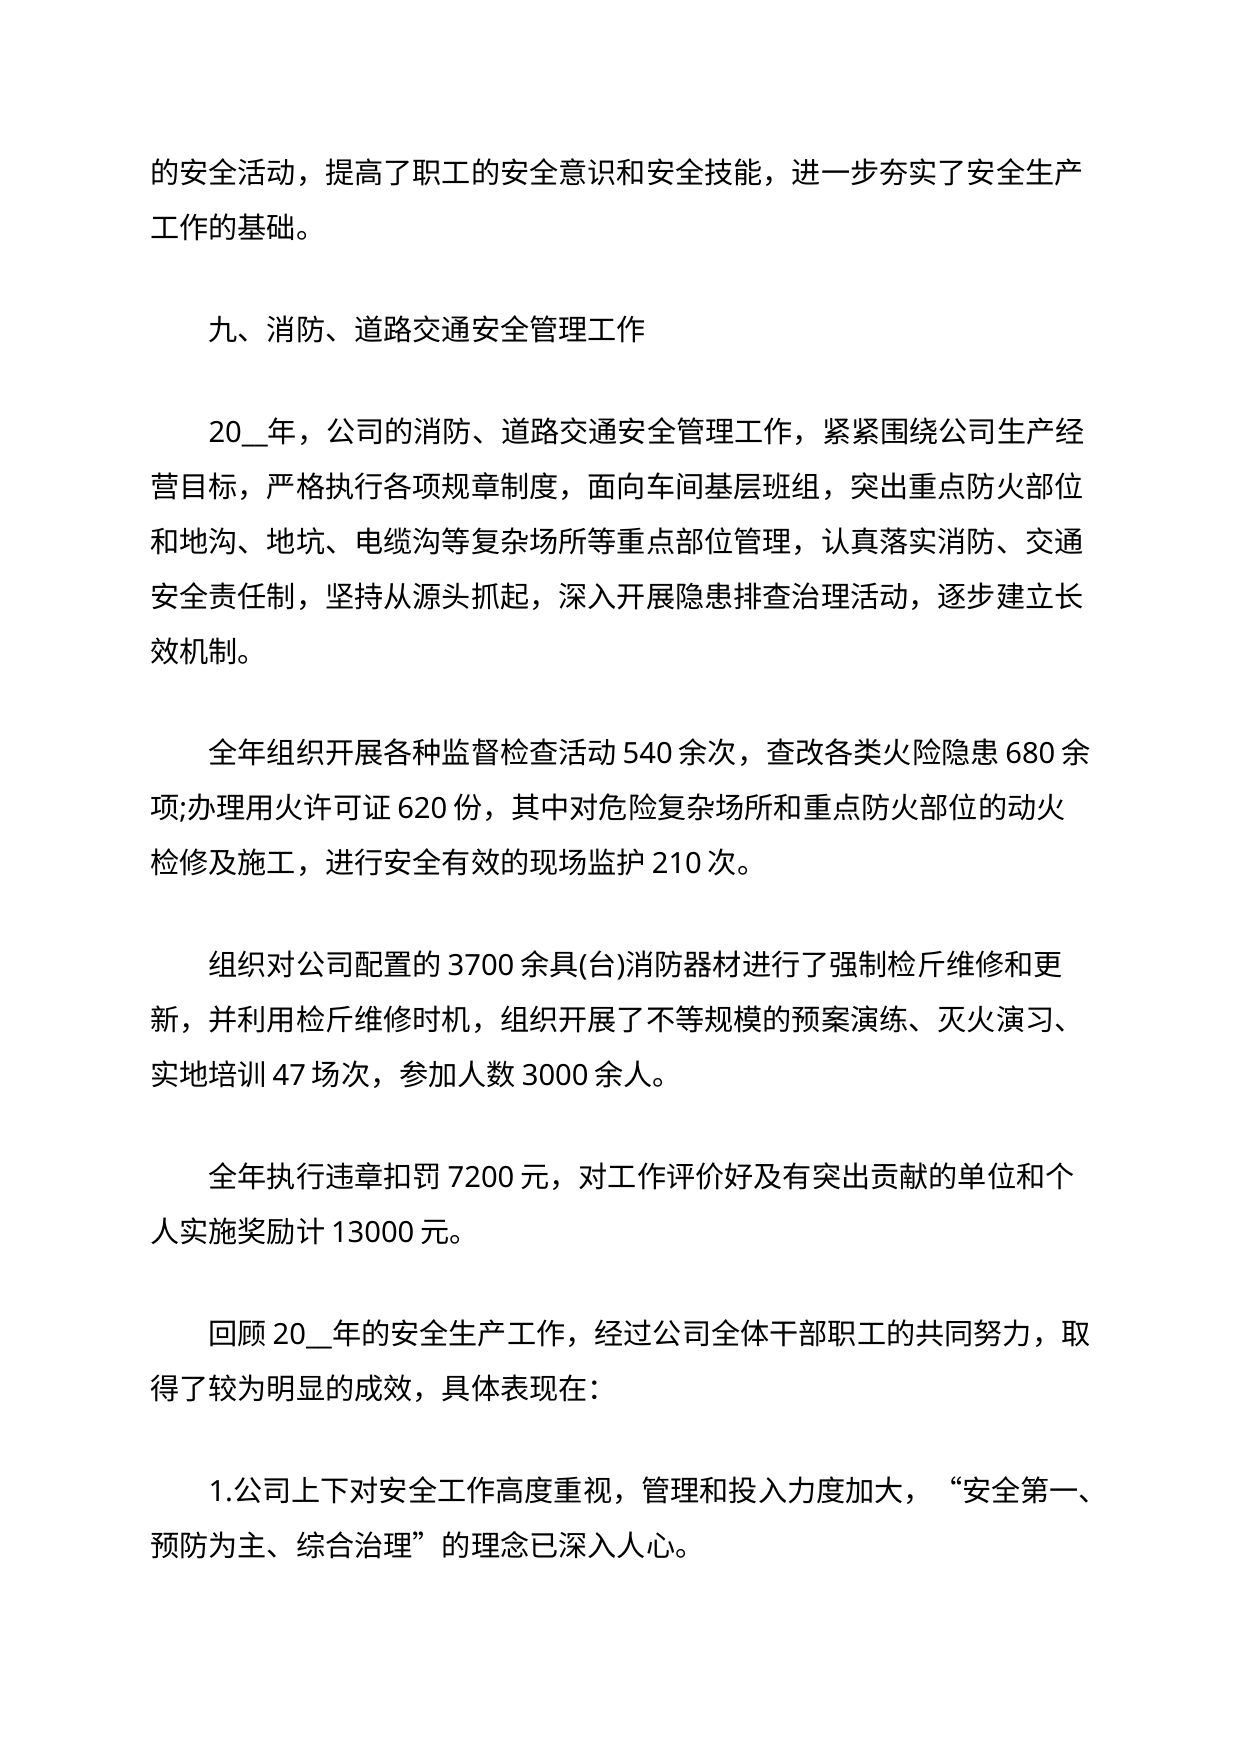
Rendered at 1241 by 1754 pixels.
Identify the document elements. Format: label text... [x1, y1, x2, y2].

text 全年组织开展各种监督检查活动540余次，查改各类火险隐患680余项;办理用火许可证620份，其中对危险复杂场所和重点防火部位的动火检修及施工，进行安全有效的现场监护210次。 [150, 730, 1090, 882]
text 1.公司上下对安全工作高度重视，管理和投入力度加大，“安全第一、预防为主、综合治理”的理念已深入人心。 [150, 1467, 1090, 1565]
text 九、消防、道路交通安全管理工作 [150, 307, 1090, 349]
text 20__年，公司的消防、道路交通安全管理工作，紧紧围绕公司生产经营目标，严格执行各项规章制度，面向车间基层班组，突出重点防火部位和地沟、地坑、电缆沟等复杂场所等重点部位管理，认真落实消防、交通安全责任制，坚持从源头抓起，深入开展隐患排查治理活动，逐步建立长效机制。 [150, 408, 1090, 670]
text 回顾20__年的安全生产工作，经过公司全体干部职工的共同努力，取得了较为明显的成效，具体表现在： [150, 1311, 1090, 1408]
text 组织对公司配置的3700余具(台)消防器材进行了强制检斤维修和更新，并利用检斤维修时机，组织开展了不等规模的预案演练、灭火演习、实地培训47场次，参加人数3000余人。 [150, 942, 1090, 1094]
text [150, 150, 1090, 247]
text 全年执行违章扣罚7200元，对工作评价好及有突出贡献的单位和个人实施奖励计13000元。 [150, 1154, 1090, 1251]
